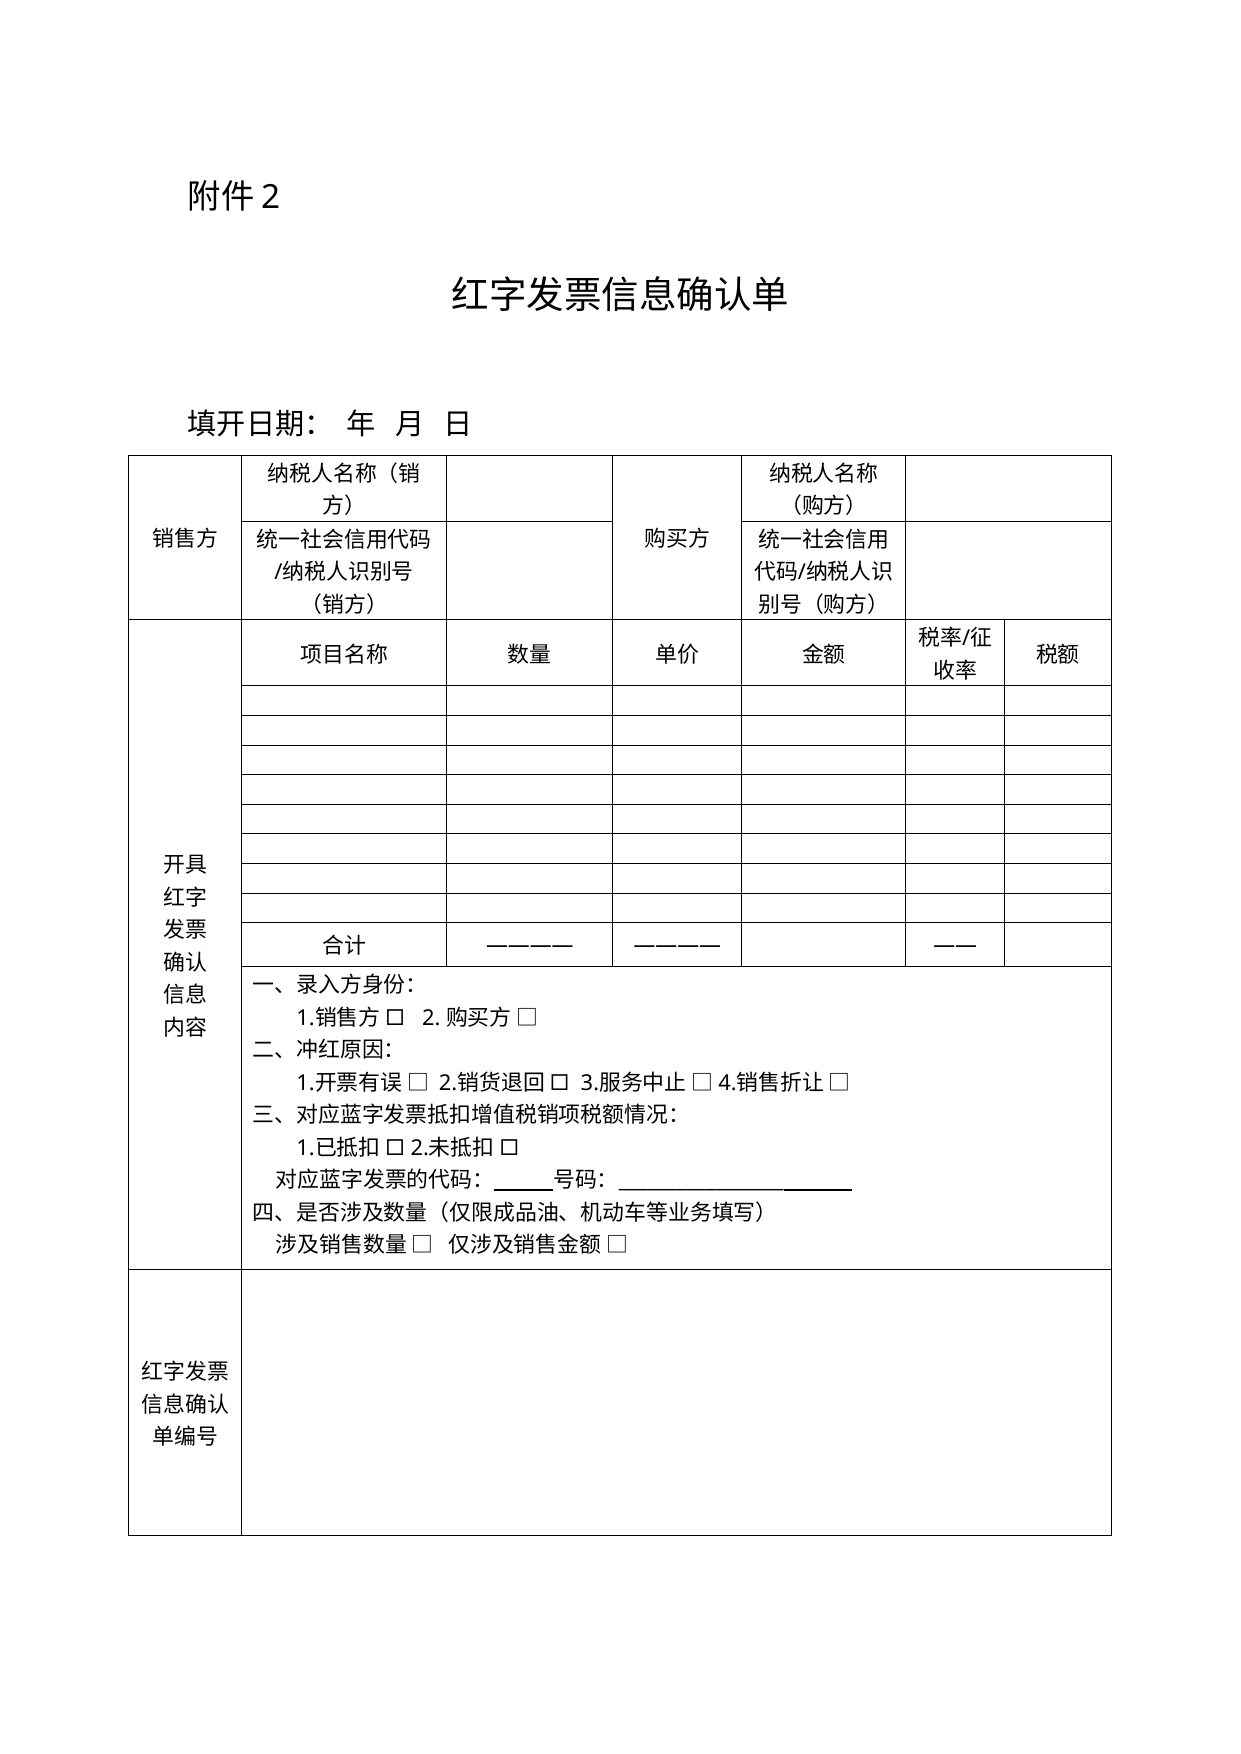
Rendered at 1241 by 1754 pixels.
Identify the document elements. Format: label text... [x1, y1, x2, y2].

table_cell 税额 [1005, 620, 1111, 685]
table_cell 统一社会信用代码/纳税人识别号（购方） [742, 522, 905, 619]
table_cell [242, 834, 446, 863]
table_cell [447, 894, 612, 922]
table_cell [1005, 775, 1111, 804]
table_cell [447, 716, 612, 744]
table_cell 单价 [613, 620, 741, 685]
table_cell [742, 686, 905, 715]
table_cell [242, 894, 446, 922]
table_cell [742, 864, 905, 892]
text 填开日期： 年 月 日 [187, 389, 1053, 454]
table_cell [447, 746, 612, 774]
table_cell [242, 716, 446, 744]
table_cell [447, 522, 612, 619]
table_cell [242, 864, 446, 892]
table_cell [242, 775, 446, 804]
table_cell [906, 522, 1111, 619]
table_cell [742, 716, 905, 744]
table_cell ———— [447, 923, 612, 966]
table_cell 金额 [742, 620, 905, 685]
table_cell [906, 834, 1004, 863]
table_header 销售方 [129, 456, 241, 619]
table_cell [242, 805, 446, 833]
table_cell [447, 805, 612, 833]
table_cell [613, 894, 741, 922]
table_cell [1005, 923, 1111, 966]
table_cell [906, 805, 1004, 833]
table_cell [742, 805, 905, 833]
text 红字发票信息确认单 [187, 259, 1053, 324]
table_cell [1005, 894, 1111, 922]
table_cell [447, 864, 612, 892]
table_cell [447, 834, 612, 863]
table_cell [906, 716, 1004, 744]
table_cell [906, 775, 1004, 804]
table_cell 数量 [447, 620, 612, 685]
table_cell [1005, 864, 1111, 892]
table_cell 红字发票信息确认单编号 [129, 1270, 241, 1535]
table_cell [613, 775, 741, 804]
table_cell 合计 [242, 923, 446, 966]
table_cell [613, 716, 741, 744]
table_cell 开具 红字 发票 确认 信息 内容 [129, 620, 241, 1269]
table_cell [242, 746, 446, 774]
table_header 纳税人名称（销方） [242, 456, 446, 521]
table_cell —— [906, 923, 1004, 966]
table_cell [242, 686, 446, 715]
text 附件2 [187, 162, 1053, 227]
table_cell [1005, 746, 1111, 774]
table_cell [447, 686, 612, 715]
table_cell [1005, 805, 1111, 833]
table_cell [906, 746, 1004, 774]
table_header [906, 456, 1111, 521]
table_cell [906, 864, 1004, 892]
table_cell [1005, 716, 1111, 744]
table_cell ———— [613, 923, 741, 966]
table_cell [742, 746, 905, 774]
table_header 购买方 [613, 456, 741, 619]
table_cell [613, 805, 741, 833]
table_cell [1005, 686, 1111, 715]
table_cell [613, 864, 741, 892]
table_cell [1005, 834, 1111, 863]
table_cell [742, 923, 905, 966]
table_cell [742, 775, 905, 804]
table_cell [242, 1270, 1111, 1535]
table_cell [742, 894, 905, 922]
table_cell [613, 686, 741, 715]
table_cell 一、录入方身份： 1.销售方 2. 购买方 □ 二、冲红原因： 1.开票有误 □ 2.销货退回 3.服务中止 □ 4.销售折让 □ 三、对应蓝字发票抵扣增值税销项税额情况： 1.已抵扣 2.未抵扣 对应蓝字发票的代码： 号码：_________________ 四、是否涉及数量（仅限成品油、机动车等业务填写） 涉及销售数量 □ 仅涉及销售金额 □ [242, 967, 1111, 1269]
table_header [447, 456, 612, 521]
table_header 纳税人名称（购方） [742, 456, 905, 521]
table_cell [906, 894, 1004, 922]
table_cell [742, 834, 905, 863]
table_cell 统一社会信用代码/纳税人识别号（销方） [242, 522, 446, 619]
table_cell [613, 746, 741, 774]
table_cell 项目名称 [242, 620, 446, 685]
table_cell [613, 834, 741, 863]
table_cell 税率/征收率 [906, 620, 1004, 685]
table_cell [906, 686, 1004, 715]
table_cell [447, 775, 612, 804]
